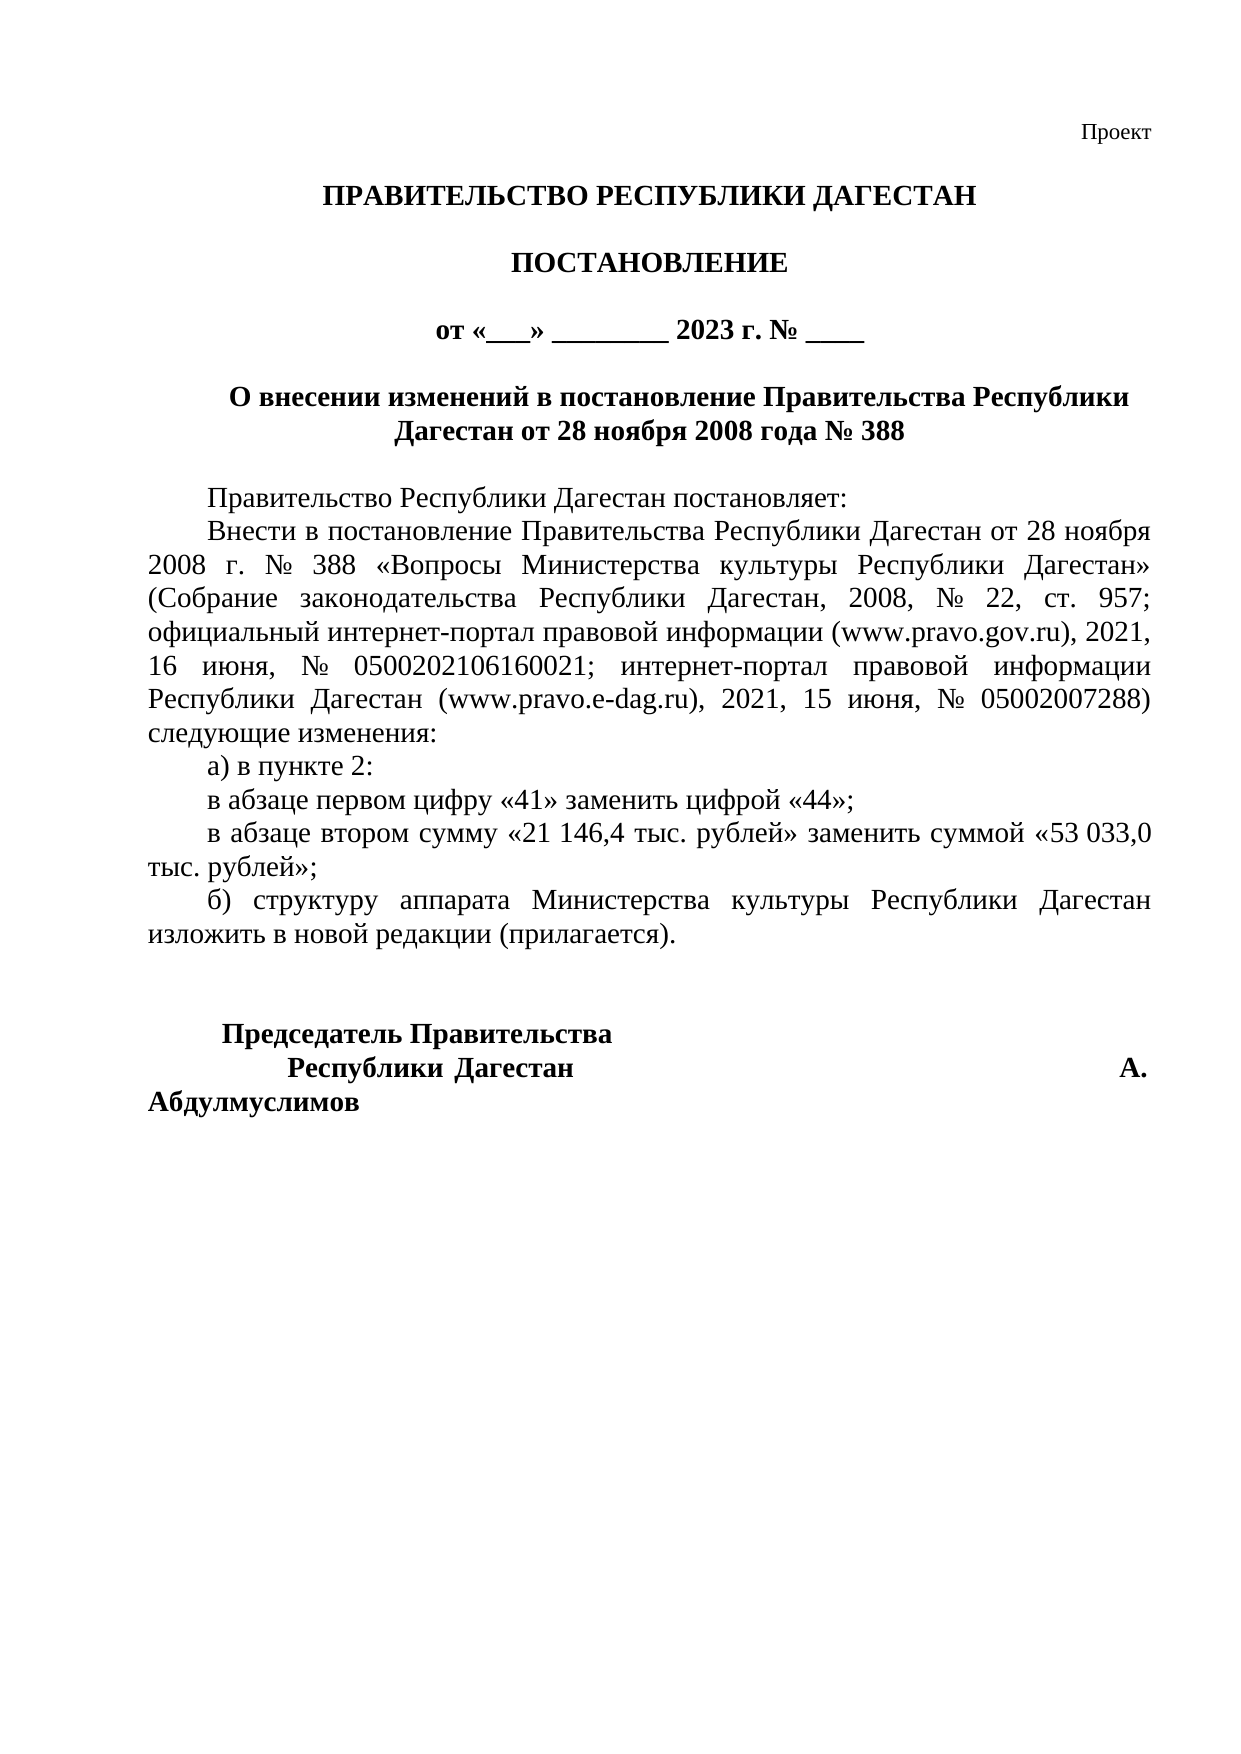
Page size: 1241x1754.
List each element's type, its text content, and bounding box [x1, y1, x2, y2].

title Проект [148, 118, 1152, 144]
text Республики Дагестан А. Абдулмуслимов [148, 1050, 1152, 1117]
title О внесении изменений в постановление Правительства Республики Дагестан от 28 ноября 2008 года № 388 [148, 379, 1152, 446]
text а) в пункте 2: [148, 748, 1152, 782]
text в абзаце первом цифру «41» заменить цифрой «44»; [148, 782, 1152, 815]
text Внести в постановление Правительства Республики Дагестан от 28 ноября 2008 г. № 388 «Вопросы Министерства культуры Республики Дагестан» (Собрание законодательства Республики Дагестан, 2008, № 22, ст. 957; официальный интернет-портал правовой информации (www.pravo.gov.ru), 2021, 16 июня, № 0500202106160021; интернет-портал правовой информации Республики Дагестан (www.pravo.e-dag.ru), 2021, 15 июня, № 05002007288) следующие изменения: [148, 513, 1152, 748]
title ПОСТАНОВЛЕНИЕ [148, 245, 1152, 279]
text б) структуру аппарата Министерства культуры Республики Дагестан изложить в новой редакции (прилагается). [148, 882, 1152, 949]
text Председатель Правительства [148, 1017, 1152, 1050]
title ПРАВИТЕЛЬСТВО РЕСПУБЛИКИ ДАГЕСТАН [148, 178, 1152, 212]
title от «___» ________ 2023 г. № ____ [148, 312, 1152, 346]
text в абзаце втором сумму «21 146,4 тыс. рублей» заменить суммой «53 033,0 тыс. рублей»; [148, 815, 1152, 882]
text Правительство Республики Дагестан постановляет: [148, 480, 1152, 513]
